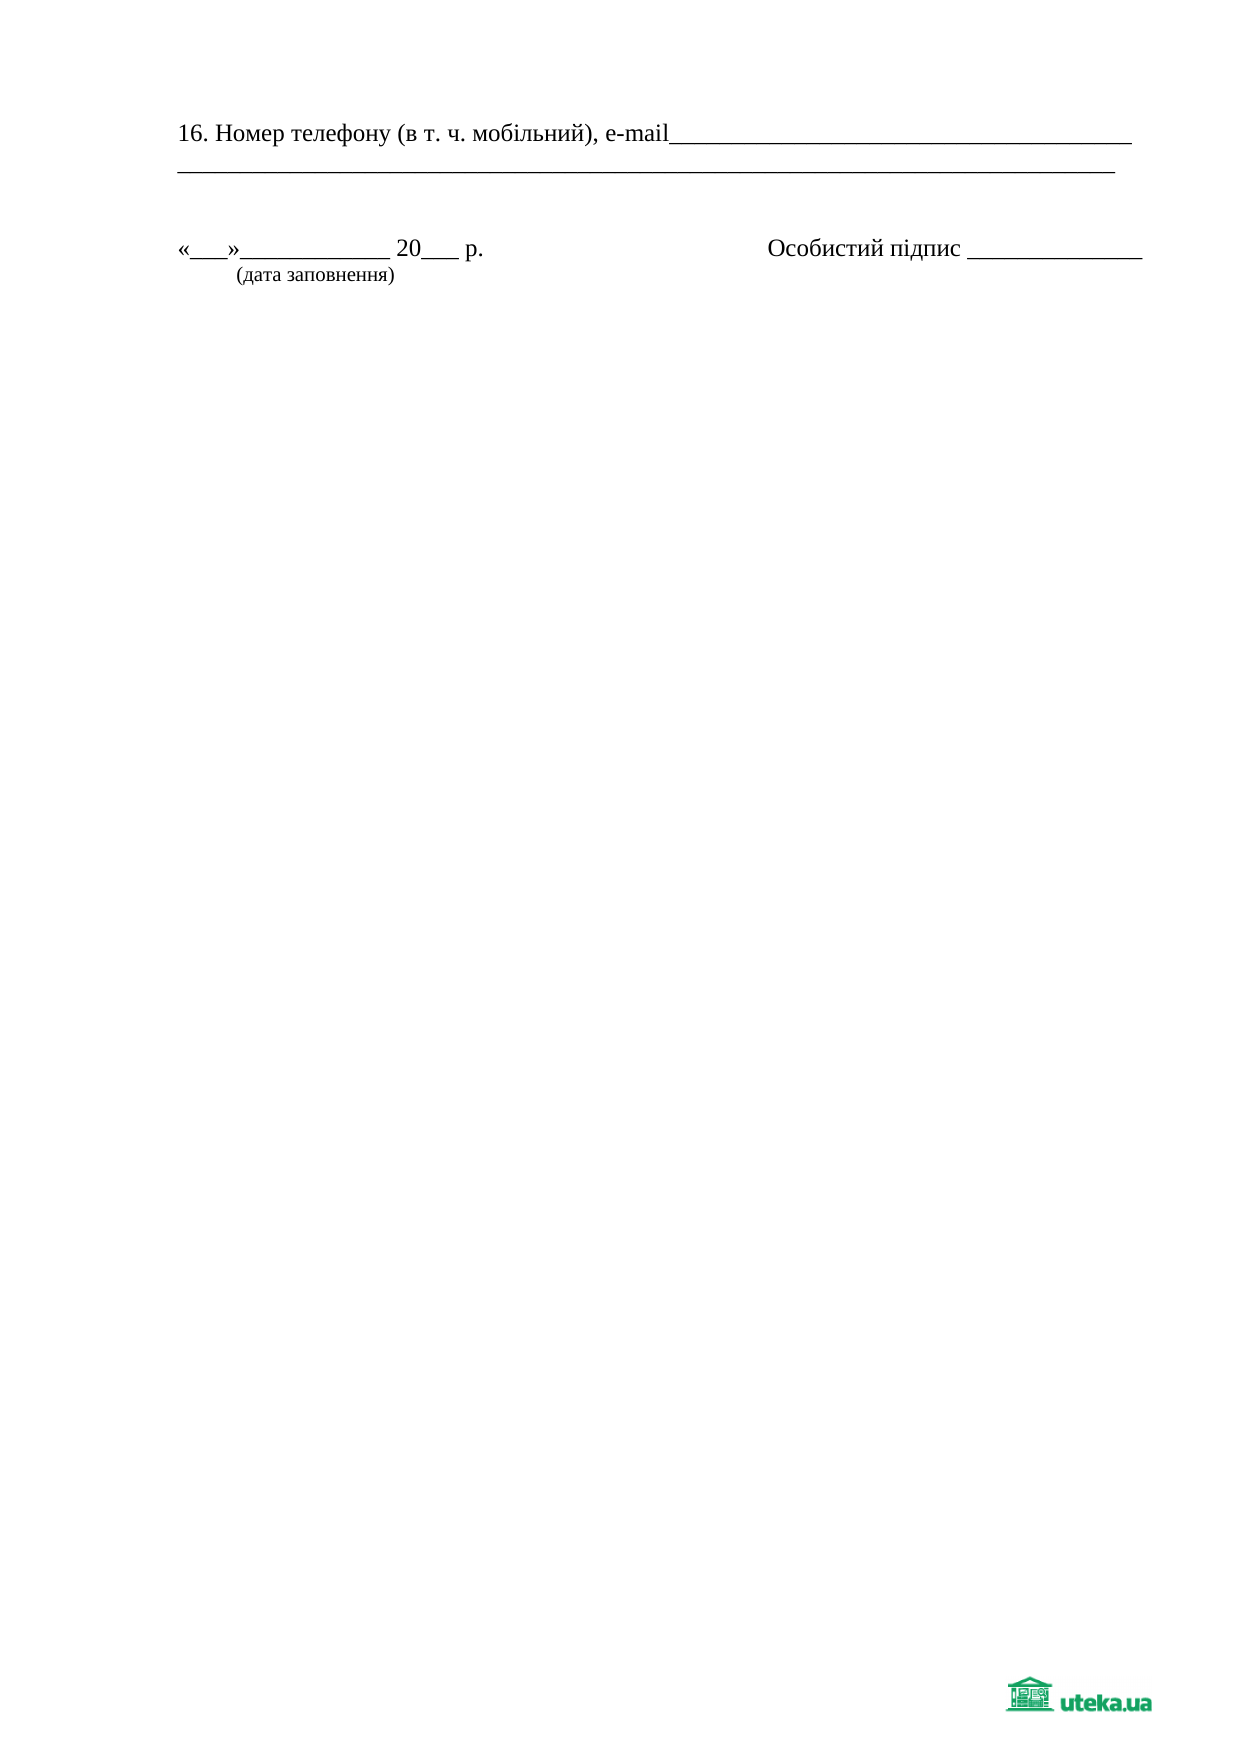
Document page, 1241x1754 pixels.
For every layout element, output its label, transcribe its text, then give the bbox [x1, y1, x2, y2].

text (дата заповнення) [177, 262, 1152, 286]
picture [1004, 1676, 1152, 1713]
text ___________________________________________________________________________ [177, 147, 1152, 176]
text «___»____________ 20___ р. Особистий підпис ______________ [177, 233, 1152, 262]
text 16. Номер телефону (в т. ч. мобільний), e-mail_____________________________________ [177, 118, 1152, 147]
